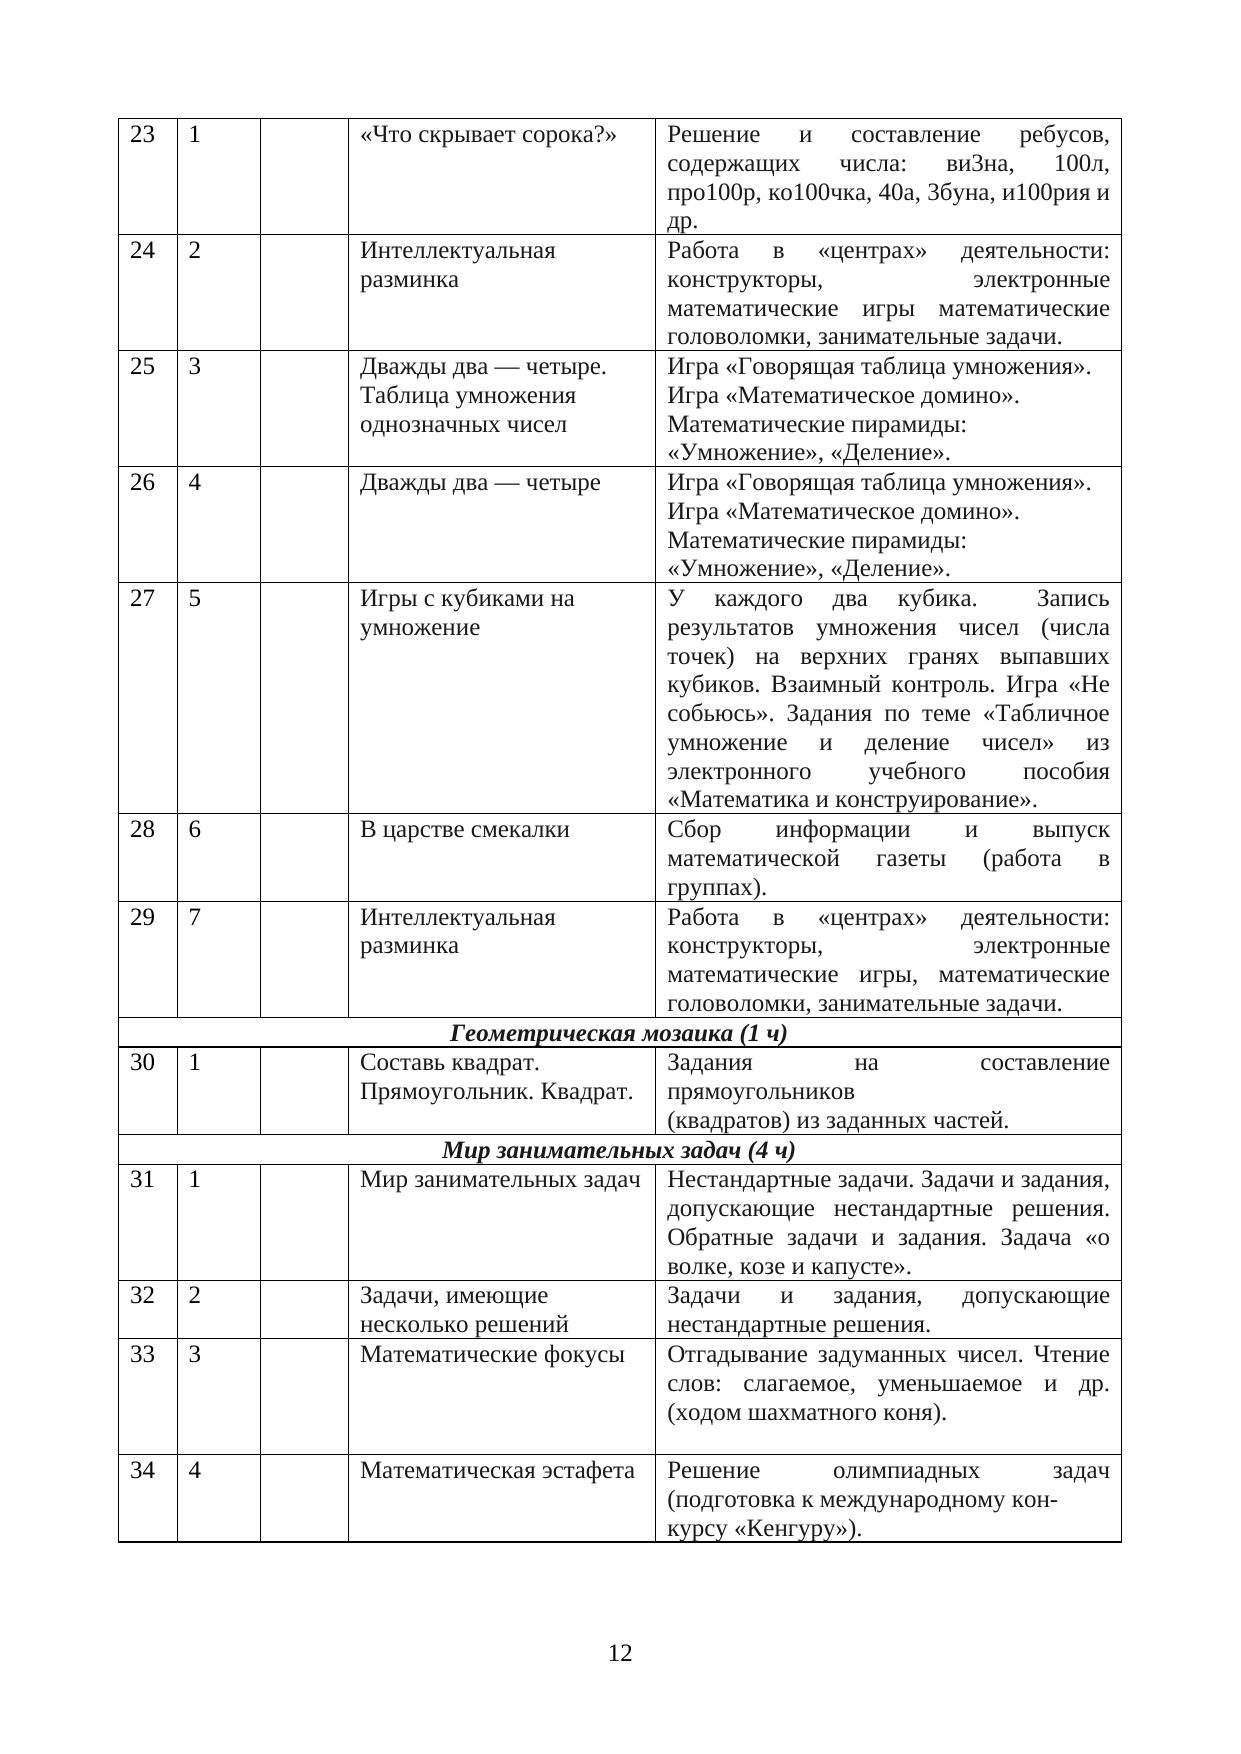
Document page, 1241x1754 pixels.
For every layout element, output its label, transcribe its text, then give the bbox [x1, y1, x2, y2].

table_cell Дважды два — четыре. Таблица умножения однозначных чисел [349, 351, 655, 466]
table_cell [261, 583, 348, 813]
table_cell Игра «Говорящая таблица умножения». Игра «Математическое домино». Математические пирамиды: «Умножение», «Деление». [656, 467, 1121, 582]
table_cell У каждого два кубика. Запись результатов умножения чисел (числа точек) на верхних гранях выпавших кубиков. Взаимный контроль. Игра «Не собьюсь». Задания по теме «Табличное умножение и деление чисел» из электронного учебного пособия «Математика и конструирование». [656, 583, 1121, 813]
table_cell Интеллектуальная разминка [349, 902, 655, 1017]
table_cell 1 [178, 1165, 260, 1279]
table_cell Нестандартные задачи. Задачи и задания, допускающие нестандартные решения. Обратные задачи и задания. Задача «о волке, козе и капусте». [656, 1165, 1121, 1279]
table_cell [261, 814, 348, 901]
table_cell Отгадывание задуманных чисел. Чтение слов: слагаемое, уменьшаемое и др. (ходом шахматного коня). [656, 1339, 1121, 1454]
table_cell 30 [119, 1048, 177, 1134]
table_cell В царстве смекалки [349, 814, 655, 901]
table_cell 5 [178, 583, 260, 813]
table_cell 1 [178, 1048, 260, 1134]
table_cell Игры с кубиками на умножение [349, 583, 655, 813]
table_cell 2 [178, 1281, 260, 1338]
table_cell 26 [119, 467, 177, 582]
table_cell Задания на составление прямоугольников (квадратов) из заданных частей. [656, 1048, 1121, 1134]
table_cell 29 [119, 902, 177, 1017]
table_cell Решение и составление ребусов, содержащих числа: ви3на, 100л, про100р, ко100чка, 40а, 3буна, и100рия и др. [656, 119, 1121, 234]
table_cell Задачи, имеющие несколько решений [349, 1281, 655, 1338]
table_cell [261, 235, 348, 350]
table_cell 4 [178, 1455, 260, 1541]
table_cell [261, 1339, 348, 1454]
table_cell «Что скрывает сорока?» [349, 119, 655, 234]
table_cell 3 [178, 1339, 260, 1454]
table_cell Дважды два — четыре [349, 467, 655, 582]
table_cell 31 [119, 1165, 177, 1279]
table_cell Сбор информации и выпуск математической газеты (работа в группах). [656, 814, 1121, 901]
table_cell 32 [119, 1281, 177, 1338]
table_cell 25 [119, 351, 177, 466]
table_cell [261, 1165, 348, 1279]
table_cell 2 [178, 235, 260, 350]
table_cell Математическая эстафета [349, 1455, 655, 1541]
table_cell Задачи и задания, допускающие нестандартные решения. [656, 1281, 1121, 1338]
table_cell [261, 1048, 348, 1134]
table_cell Работа в «центрах» деятельности: конструкторы, электронные математические игры, математические головоломки, занимательные задачи. [656, 902, 1121, 1017]
table_cell Работа в «центрах» деятельности: конструкторы, электронные математические игры математические головоломки, занимательные задачи. [656, 235, 1121, 350]
table_cell [261, 1281, 348, 1338]
table_cell 3 [178, 351, 260, 466]
table_cell 6 [178, 814, 260, 901]
table_cell 4 [178, 467, 260, 582]
table_cell [261, 467, 348, 582]
table_cell 7 [178, 902, 260, 1017]
table_cell Мир занимательных задач (4 ч) [119, 1135, 1121, 1163]
table_cell 24 [119, 235, 177, 350]
table_cell [261, 902, 348, 1017]
table_cell 1 [178, 119, 260, 234]
table_cell 27 [119, 583, 177, 813]
table_cell Игра «Говорящая таблица умножения». Игра «Математическое домино». Математические пирамиды: «Умножение», «Деление». [656, 351, 1121, 466]
table_cell [261, 351, 348, 466]
table_cell [261, 119, 348, 234]
table_cell Математические фокусы [349, 1339, 655, 1454]
table_cell 28 [119, 814, 177, 901]
table_cell Составь квадрат. Прямоугольник. Квадрат. [349, 1048, 655, 1134]
table_cell Мир занимательных задач [349, 1165, 655, 1279]
table_cell Интеллектуальная разминка [349, 235, 655, 350]
table_cell Геометрическая мозаика (1 ч) [119, 1018, 1121, 1046]
table_cell 33 [119, 1339, 177, 1454]
table_cell Решение олимпиадных задач (подготовка к международному кон- курсу «Кенгуру»). [656, 1455, 1121, 1541]
table_cell [261, 1455, 348, 1541]
table_cell 23 [119, 119, 177, 234]
table_cell 34 [119, 1455, 177, 1541]
